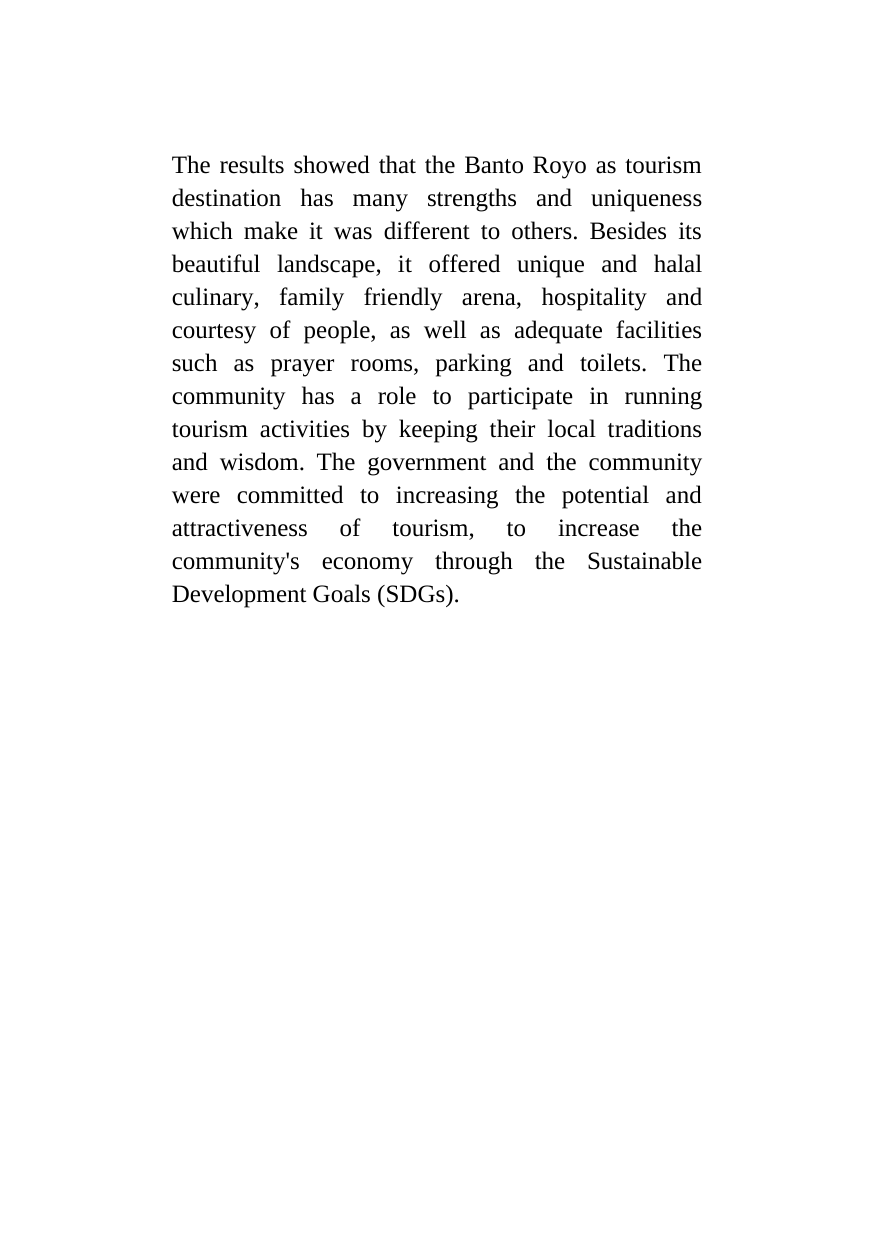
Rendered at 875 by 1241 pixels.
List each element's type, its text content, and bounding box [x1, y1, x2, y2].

text The results showed that the Banto Royo as tourism destination has many strengths and uniqueness which make it was different to others. Besides its beautiful landscape, it offered unique and halal culinary, family friendly arena, hospitality and courtesy of people, as well as adequate facilities such as prayer rooms, parking and toilets. The community has a role to participate in running tourism activities by keeping their local traditions and wisdom. The government and the community were committed to increasing the potential and attractiveness of tourism, to increase the community's economy through the Sustainable Development Goals (SDGs). [172, 150, 702, 608]
